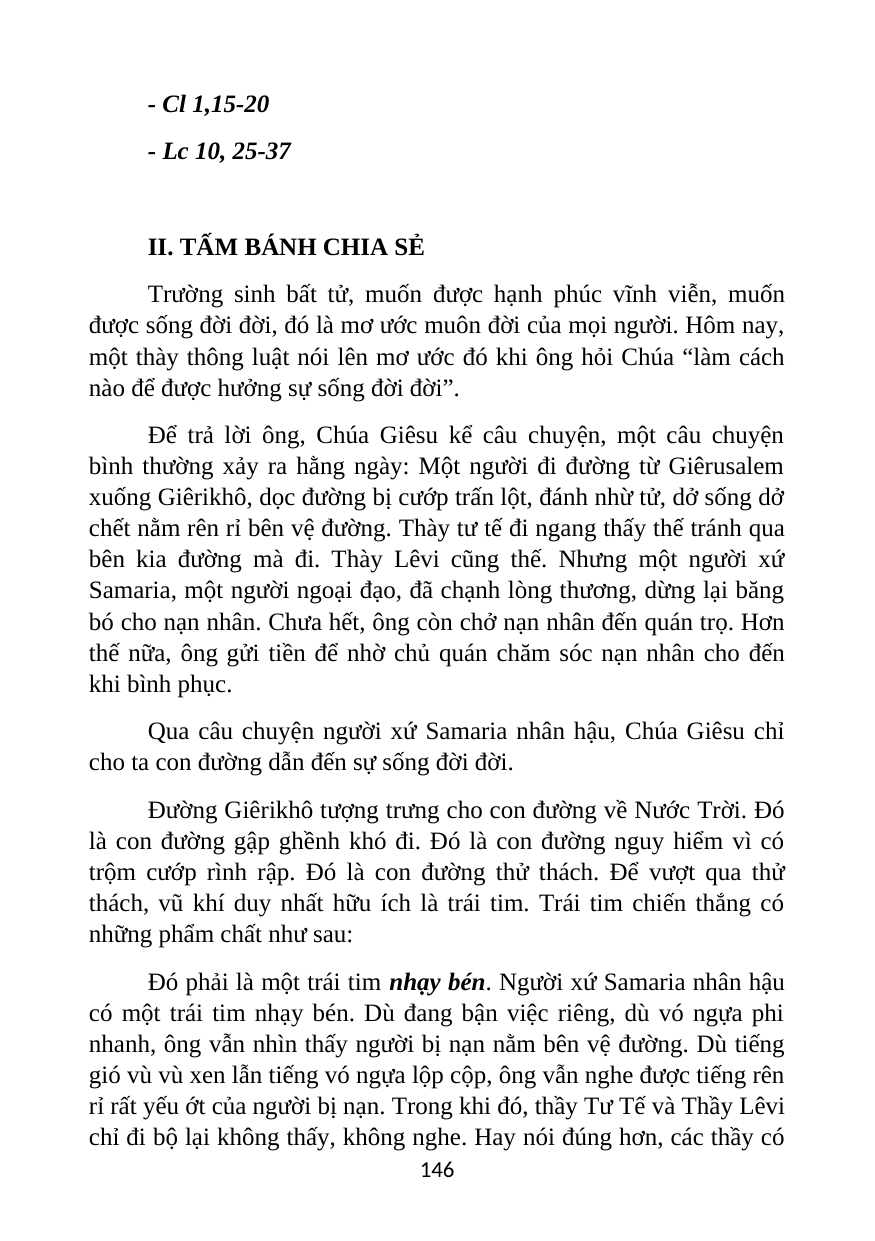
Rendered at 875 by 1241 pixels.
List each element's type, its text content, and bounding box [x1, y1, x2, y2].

text Để trả lời ông, Chúa Giêsu kể câu chuyện, một câu chuyện bình thường xảy ra hằng ngày: Một người đi đường từ Giêrusalem xuống Giêrikhô, dọc đường bị cướp trấn lột, đánh nhừ tử, dở sống dở chết nằm rên rỉ bên vệ đường. Thày tư tế đi ngang thấy thế tránh qua bên kia đường mà đi. Thày Lêvi cũng thế. Nhưng một người xứ Samaria, một người ngoại đạo, đã chạnh lòng thương, dừng lại băng bó cho nạn nhân. Chưa hết, ông còn chở nạn nhân đến quán trọ. Hơn thế nữa, ông gửi tiền để nhờ chủ quán chăm sóc nạn nhân cho đến khi bình phục. [89, 420, 785, 697]
text Qua câu chuyện người xứ Samaria nhân hậu, Chúa Giêsu chỉ cho ta con đường dẫn đến sự sống đời đời. [89, 716, 785, 776]
text - Cl 1,15-20 [148, 89, 785, 117]
text Đường Giêrikhô tượng trưng cho con đường về Nước Trời. Đó là con đường gập ghềnh khó đi. Đó là con đường nguy hiểm vì có trộm cướp rình rập. Đó là con đường thử thách. Để vượt qua thử thách, vũ khí duy nhất hữu ích là trái tim. Trái tim chiến thắng có những phẩm chất như sau: [89, 795, 785, 948]
text - Lc 10, 25-37 [148, 136, 785, 165]
text Trường sinh bất tử, muốn được hạnh phúc vĩnh viễn, muốn được sống đời đời, đó là mơ ước muôn đời của mọi người. Hôm nay, một thày thông luật nói lên mơ ước đó khi ông hỏi Chúa “làm cách nào để được hưởng sự sống đời đời”. [89, 279, 785, 401]
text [89, 967, 785, 1151]
text II. TẤM BÁNH CHIA SẺ [89, 232, 785, 261]
